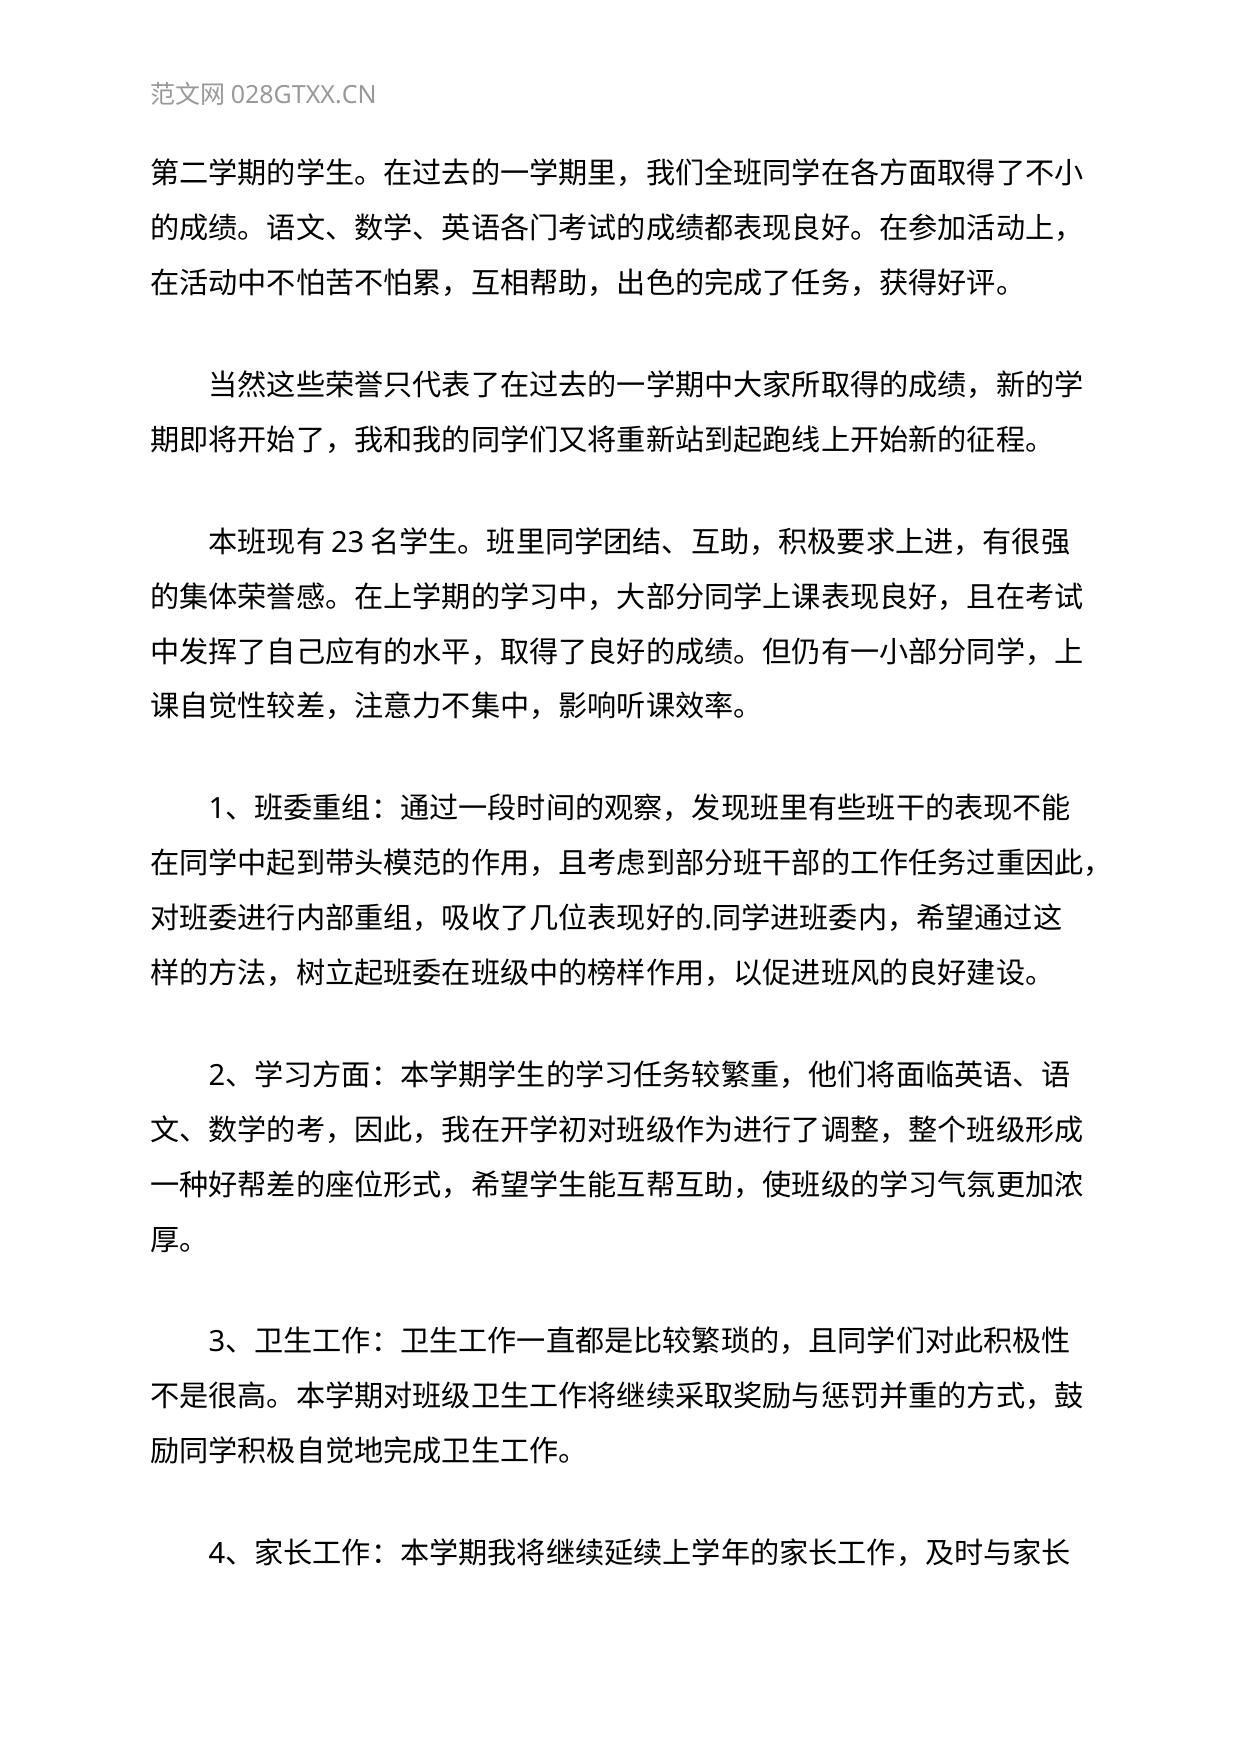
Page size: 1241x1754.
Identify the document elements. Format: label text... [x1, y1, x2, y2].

text 2、学习方面：本学期学生的学习任务较繁重，他们将面临英语、语文、数学的考，因此，我在开学初对班级作为进行了调整，整个班级形成一种好帮差的座位形式，希望学生能互帮互助，使班级的学习气氛更加浓厚。 [150, 1051, 1090, 1258]
text 当然这些荣誉只代表了在过去的一学期中大家所取得的成绩，新的学期即将开始了，我和我的同学们又将重新站到起跑线上开始新的征程。 [150, 362, 1090, 459]
text 本班现有23名学生。班里同学团结、互助，积极要求上进，有很强的集体荣誉感。在上学期的学习中，大部分同学上课表现良好，且在考试中发挥了自己应有的水平，取得了良好的成绩。但仍有一小部分同学，上课自觉性较差，注意力不集中，影响听课效率。 [150, 518, 1090, 725]
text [150, 1530, 1090, 1572]
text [150, 150, 1090, 302]
text 3、卫生工作：卫生工作一直都是比较繁琐的，且同学们对此积极性不是很高。本学期对班级卫生工作将继续采取奖励与惩罚并重的方式，鼓励同学积极自觉地完成卫生工作。 [150, 1318, 1090, 1470]
text 1、班委重组：通过一段时间的观察，发现班里有些班干的表现不能在同学中起到带头模范的作用，且考虑到部分班干部的工作任务过重因此，对班委进行内部重组，吸收了几位表现好的.同学进班委内，希望通过这样的方法，树立起班委在班级中的榜样作用，以促进班风的良好建设。 [150, 785, 1090, 992]
